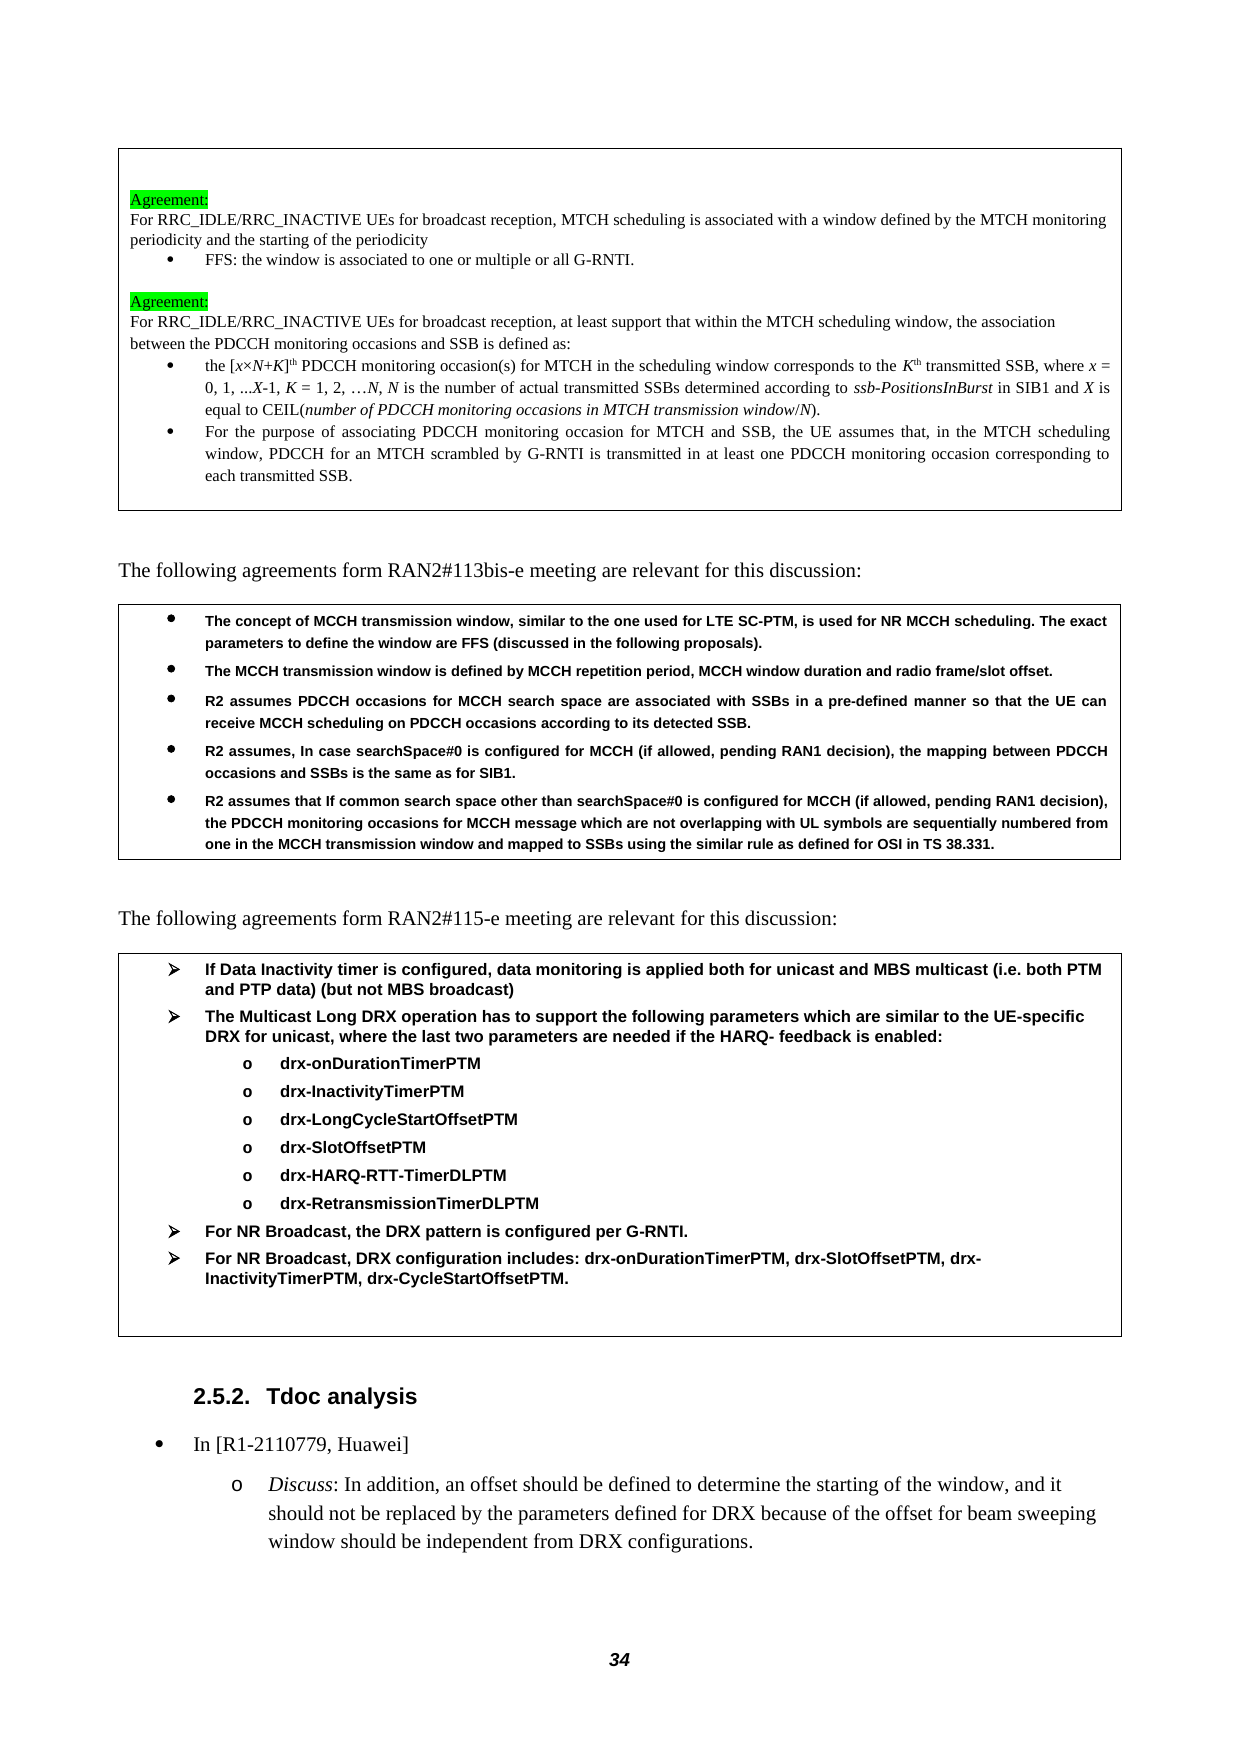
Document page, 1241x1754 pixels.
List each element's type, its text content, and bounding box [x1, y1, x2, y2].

text The following agreements form RAN2#115-e meeting are relevant for this discussion: [118, 906, 1122, 930]
table_header The concept of MCCH transmission window, similar to the one used for LTE SC-PTM, is used for NR MCCH scheduling. The exact parameters to define the window are FFS (discussed in the following proposals). The MCCH transmission window is defined by MCCH repetition period, MCCH window duration and radio frame/slot offset. R2 assumes PDCCH occasions for MCCH search space are associated with SSBs in a pre-defined manner so that the UE can receive MCCH scheduling on PDCCH occasions according to its detected SSB. R2 assumes, In case searchSpace#0 is configured for MCCH (if allowed, pending RAN1 decision), the mapping between PDCCH occasions and SSBs is the same as for SIB1. R2 assumes that If common search space other than searchSpace#0 is configured for MCCH (if allowed, pending RAN1 decision), the PDCCH monitoring occasions for MCCH message which are not overlapping with UL symbols are sequentially numbered from one in the MCCH transmission window and mapped to SSBs using the similar rule as defined for OSI in TS 38.331. [119, 605, 1120, 859]
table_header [119, 149, 1121, 510]
list In [R1-2110779, Huawei] [156, 1432, 1122, 1456]
text The following agreements form RAN2#113bis-e meeting are relevant for this discussion: [118, 557, 1122, 582]
subtitle Tdoc analysis [193, 1383, 1122, 1409]
table_header If Data Inactivity timer is configured, data monitoring is applied both for unicast and MBS multicast (i.e. both PTM and PTP data) (but not MBS broadcast) The Multicast Long DRX operation has to support the following parameters which are similar to the UE-specific DRX for unicast, where the last two parameters are needed if the HARQ- feedback is enabled: drx-onDurationTimerPTM drx-InactivityTimerPTM drx-LongCycleStartOffsetPTM drx-SlotOffsetPTM drx-HARQ-RTT-TimerDLPTM drx-RetransmissionTimerDLPTM For NR Broadcast, the DRX pattern is configured per G-RNTI. For NR Broadcast, DRX configuration includes: drx-onDurationTimerPTM, drx-SlotOffsetPTM, drx-InactivityTimerPTM, drx-CycleStartOffsetPTM. [119, 954, 1121, 1336]
list Discuss: In addition, an offset should be defined to determine the starting of the window, and it should not be replaced by the parameters defined for DRX because of the offset for beam sweeping window should be independent from DRX configurations. [231, 1472, 1122, 1553]
